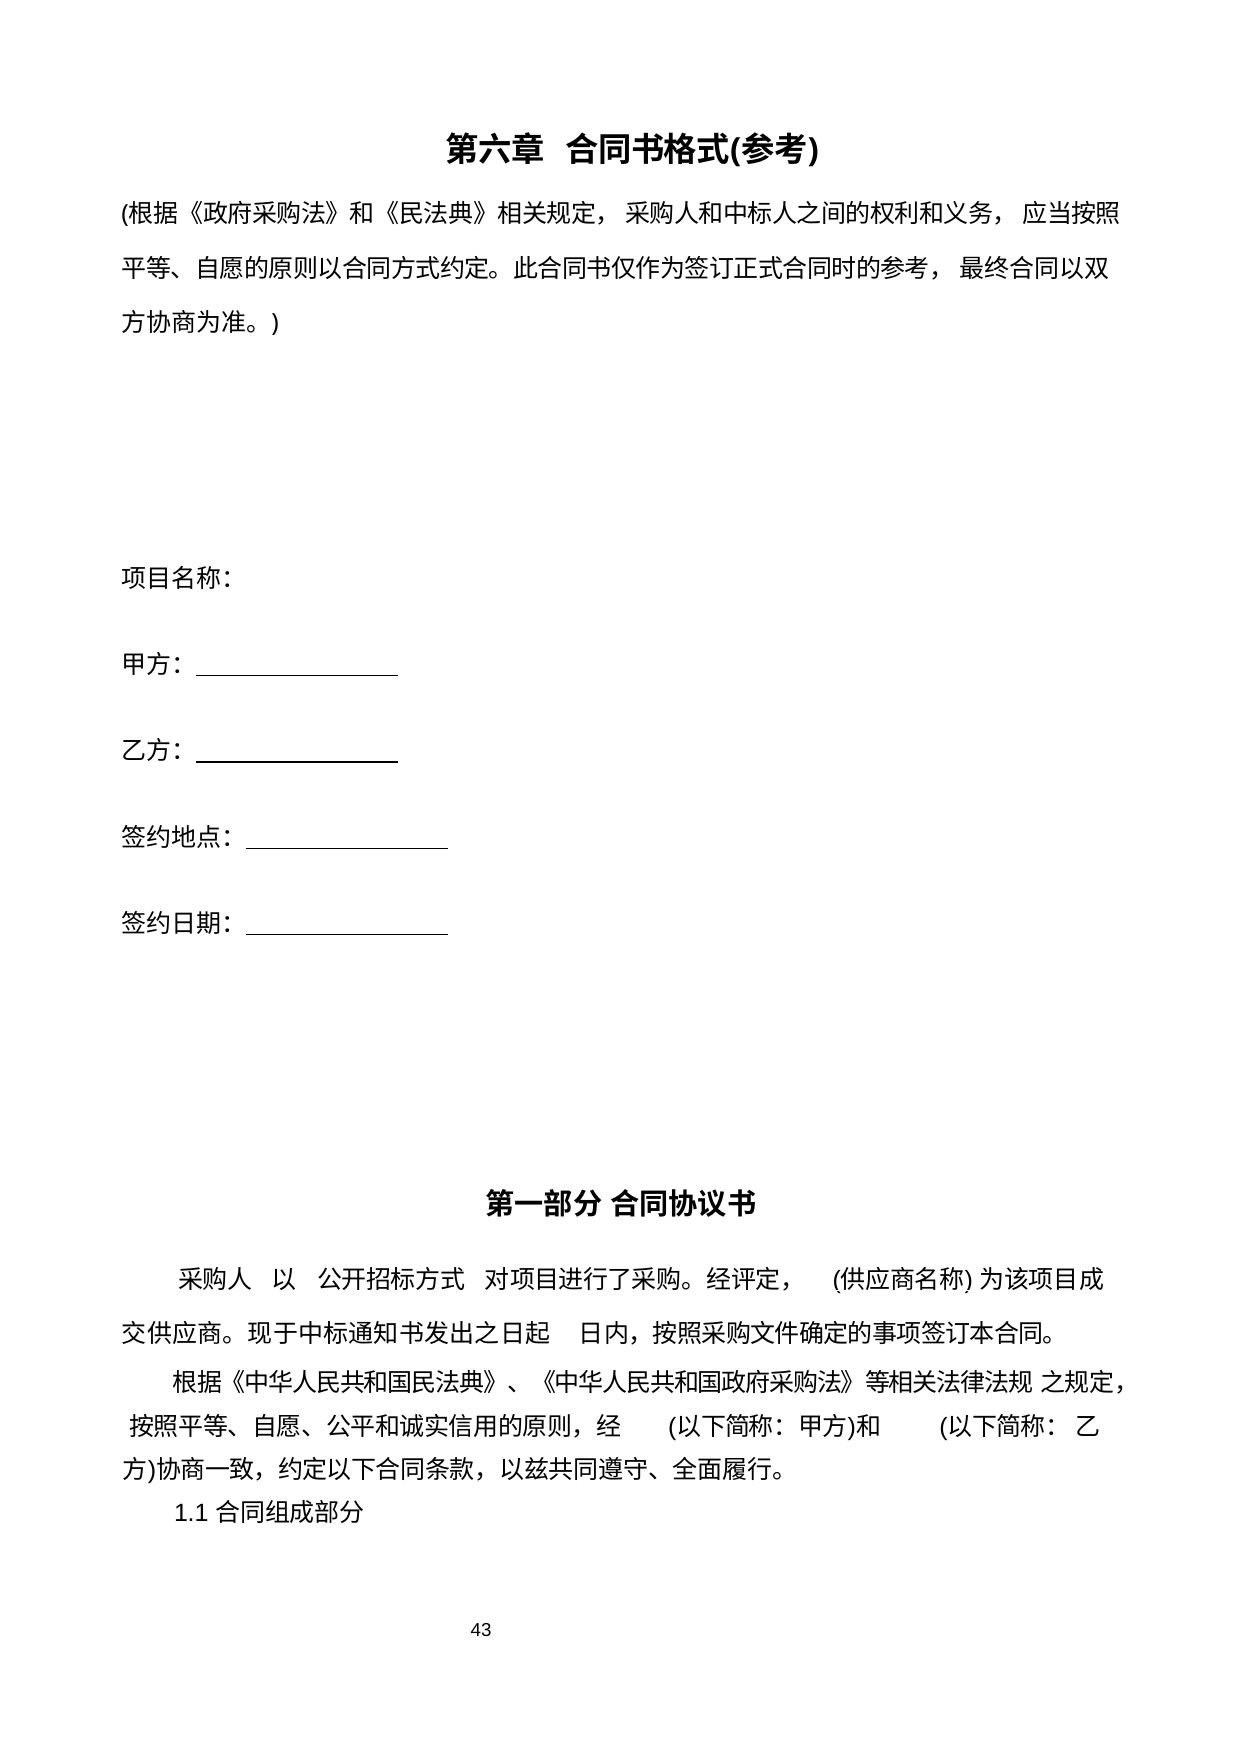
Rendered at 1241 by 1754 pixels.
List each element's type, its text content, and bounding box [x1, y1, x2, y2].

text 采购人 以 公开招标方式 对项目进行了采购。经评定， (供应商名称) 为该项目成交供应商。现于中标通知书发出之日起 日内，按照采购文件确定的事项签订本合同。 [122, 1259, 1120, 1350]
text 甲方： [121, 650, 1120, 679]
text 签约日期： [121, 909, 1120, 938]
text 1.1 合同组成部分 [174, 1498, 1120, 1526]
text 签约地点： [121, 823, 1120, 851]
text 乙方： [121, 736, 1120, 765]
text (根据《政府采购法》和《民法典》相关规定， 采购人和中标人之间的权利和义务， 应当按照平等、自愿的原则以合同方式约定。此合同书仅作为签订正式合同时的参考， 最终合同以双方协商为准。) [121, 194, 1120, 339]
text 第一部分 合同协议书 [121, 1187, 1120, 1221]
list 第六章 合同书格式(参考) [121, 122, 1120, 171]
text 项目名称： [121, 564, 1120, 593]
text 根据《中华人民共和国民法典》、《中华人民共和国政府采购法》等相关法律法规 之规定， 按照平等、自愿、公平和诚实信用的原则，经 (以下简称：甲方)和 (以下简称： 乙方)协商一致，约定以下合同条款，以兹共同遵守、全面履行。 [123, 1368, 1120, 1483]
